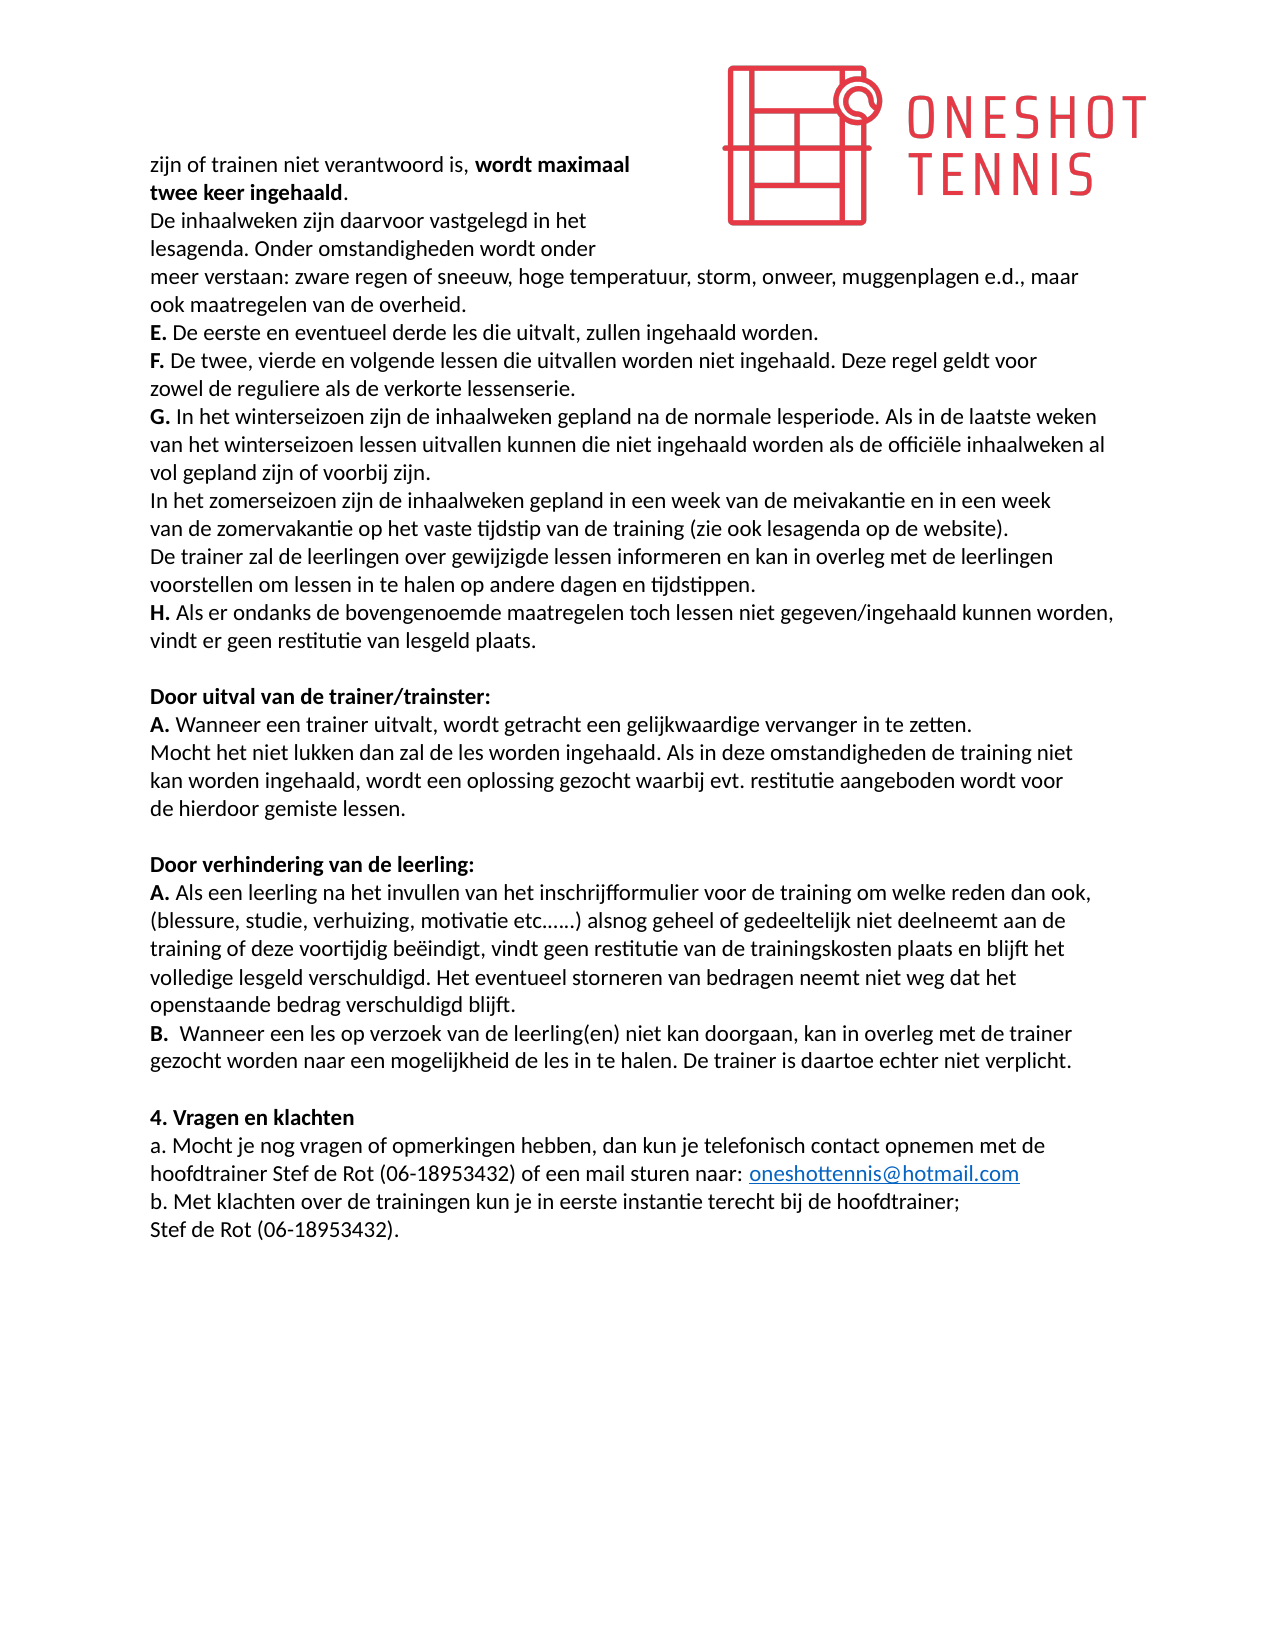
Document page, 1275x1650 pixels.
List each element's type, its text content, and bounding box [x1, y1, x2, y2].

text In het zomerseizoen zijn de inhaalweken gepland in een week van de meivakantie en in een week [150, 486, 1125, 514]
text van de zomervakantie op het vaste tijdstip van de training (zie ook lesagenda op de website). [150, 514, 1125, 542]
picture [697, 51, 1192, 238]
text van het winterseizoen lessen uitvallen kunnen die niet ingehaald worden als de officiële inhaalweken al [150, 430, 1125, 458]
text de hierdoor gemiste lessen. [150, 794, 1125, 822]
text openstaande bedrag verschuldigd blijft. [150, 991, 1125, 1019]
text vindt er geen restitutie van lesgeld plaats. [150, 626, 1125, 654]
text F. De twee, vierde en volgende lessen die uitvallen worden niet ingehaald. Deze regel geldt voor [150, 346, 1125, 374]
text De inhaalweken zijn daarvoor vastgelegd in het lesagenda. Onder omstandigheden wordt onder [150, 206, 1125, 262]
text G. In het winterseizoen zijn de inhaalweken gepland na de normale lesperiode. Als in de laatste weken [150, 402, 1125, 430]
text Door uitval van de trainer/trainster: [150, 682, 1125, 710]
text volledige lesgeld verschuldigd. Het eventueel storneren van bedragen neemt niet weg dat het [150, 963, 1125, 991]
text Door verhindering van de leerling: [150, 851, 1125, 878]
text De trainer zal de leerlingen over gewijzigde lessen informeren en kan in overleg met de leerlingen [150, 542, 1125, 570]
text voorstellen om lessen in te halen op andere dagen en tijdstippen. [150, 570, 1125, 598]
text Mocht het niet lukken dan zal de les worden ingehaald. Als in deze omstandigheden de training niet [150, 738, 1125, 766]
text B. Wanneer een les op verzoek van de leerling(en) niet kan doorgaan, kan in overleg met de trainer [150, 1019, 1125, 1047]
text E. De eerste en eventueel derde les die uitvalt, zullen ingehaald worden. [150, 318, 1125, 346]
text b. Met klachten over de trainingen kun je in eerste instantie terecht bij de hoofdtrainer; [150, 1187, 1125, 1215]
text a. Mocht je nog vragen of opmerkingen hebben, dan kun je telefonisch contact opnemen met de [150, 1131, 1125, 1159]
text meer verstaan: zware regen of sneeuw, hoge temperatuur, storm, onweer, muggenplagen e.d., maar [150, 262, 1125, 290]
text gezocht worden naar een mogelijkheid de les in te halen. De trainer is daartoe echter niet verplicht. [150, 1047, 1125, 1103]
text ook maatregelen van de overheid. [150, 290, 1125, 318]
text kan worden ingehaald, wordt een oplossing gezocht waarbij evt. restitutie aangeboden wordt voor [150, 766, 1125, 794]
text zijn of trainen niet verantwoord is, wordt maximaal twee keer ingehaald. [150, 150, 1125, 206]
text training of deze voortijdig beëindigt, vindt geen restitutie van de trainingskosten plaats en blijft het [150, 934, 1125, 963]
text vol gepland zijn of voorbij zijn. [150, 458, 1125, 486]
text 4. Vragen en klachten [150, 1103, 1125, 1131]
text hoofdtrainer Stef de Rot (06-18953432) of een mail sturen naar: oneshottennis@hotmail.com [150, 1159, 1125, 1187]
text (blessure, studie, verhuizing, motivatie etc.…..) alsnog geheel of gedeeltelijk niet deelneemt aan de [150, 907, 1125, 934]
text H. Als er ondanks de bovengenoemde maatregelen toch lessen niet gegeven/ingehaald kunnen worden, [150, 598, 1125, 626]
text A. Als een leerling na het invullen van het inschrijfformulier voor de training om welke reden dan ook, [150, 878, 1125, 907]
text A. Wanneer een trainer uitvalt, wordt getracht een gelijkwaardige vervanger in te zetten. [150, 710, 1125, 738]
text Stef de Rot (06-18953432). [150, 1215, 1125, 1243]
text zowel de reguliere als de verkorte lessenserie. [150, 374, 1125, 402]
